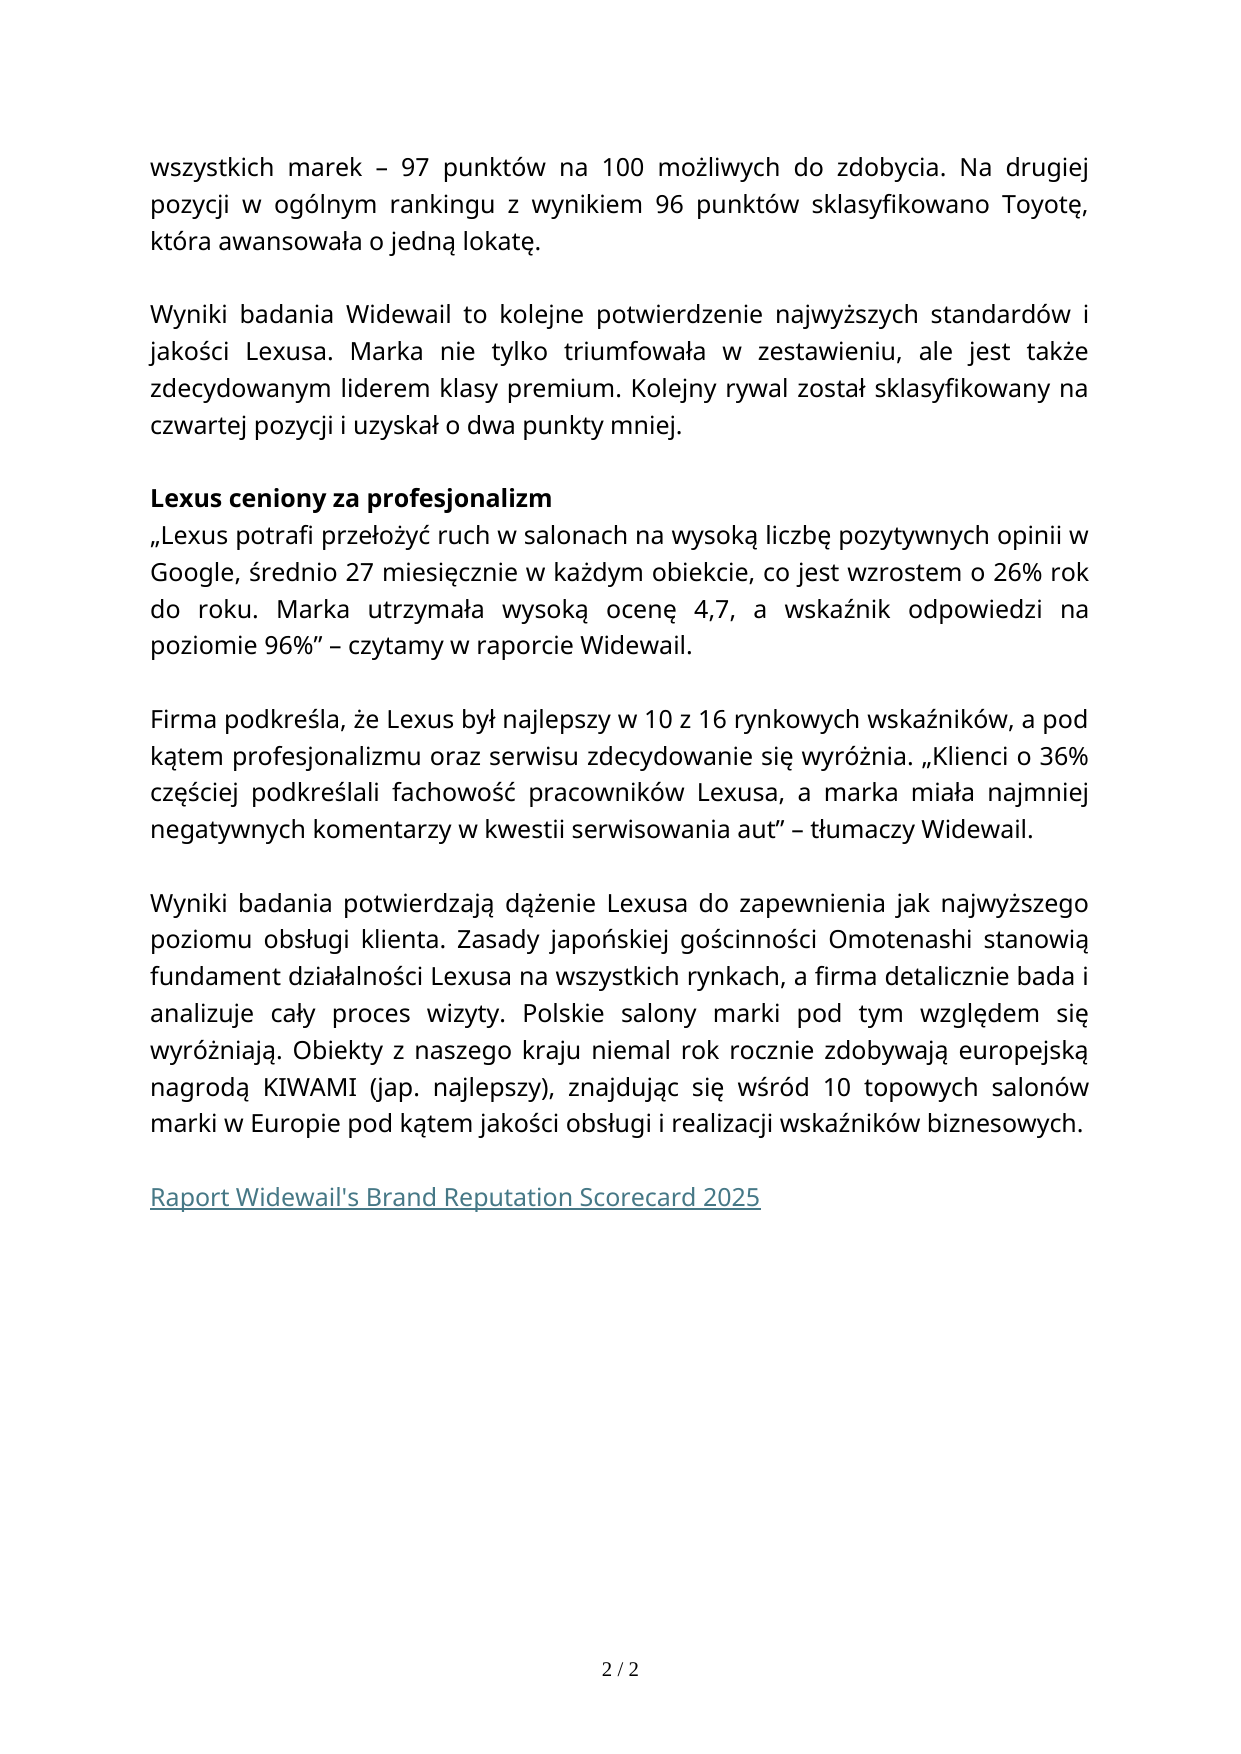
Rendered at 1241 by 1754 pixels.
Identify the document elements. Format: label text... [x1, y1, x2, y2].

text Raport Widewail's Brand Reputation Scorecard 2025 [150, 1179, 1090, 1214]
text Wyniki badania Widewail to kolejne potwierdzenie najwyższych standardów i jakości Lexusa. Marka nie tylko triumfowała w zestawieniu, ale jest także zdecydowanym liderem klasy premium. Kolejny rywal został sklasyfikowany na czwartej pozycji i uzyskał o dwa punkty mniej. [150, 297, 1090, 441]
text Wyniki badania potwierdzają dążenie Lexusa do zapewnienia jak najwyższego poziomu obsługi klienta. Zasady japońskiej gościnności Omotenashi stanowią fundament działalności Lexusa na wszystkich rynkach, a firma detalicznie bada i analizuje cały proces wizyty. Polskie salony marki pod tym względem się wyróżniają. Obiekty z naszego kraju niemal rok rocznie zdobywają europejską nagrodą KIWAMI (jap. najlepszy), znajdując się wśród 10 topowych salonów marki w Europie pod kątem jakości obsługi i realizacji wskaźników biznesowych. [150, 885, 1090, 1140]
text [150, 150, 1090, 258]
text „Lexus potrafi przełożyć ruch w salonach na wysoką liczbę pozytywnych opinii w Google, średnio 27 miesięcznie w każdym obiekcie, co jest wzrostem o 26% rok do roku. Marka utrzymała wysoką ocenę 4,7, a wskaźnik odpowiedzi na poziomie 96%” – czytamy w raporcie Widewail. [150, 518, 1090, 662]
text Lexus ceniony za profesjonalizm [150, 481, 1090, 515]
text Firma podkreśla, że Lexus był najlepszy w 10 z 16 rynkowych wskaźników, a pod kątem profesjonalizmu oraz serwisu zdecydowanie się wyróżnia. „Klienci o 36% częściej podkreślali fachowość pracowników Lexusa, a marka miała najmniej negatywnych komentarzy w kwestii serwisowania aut” – tłumaczy Widewail. [150, 702, 1090, 846]
